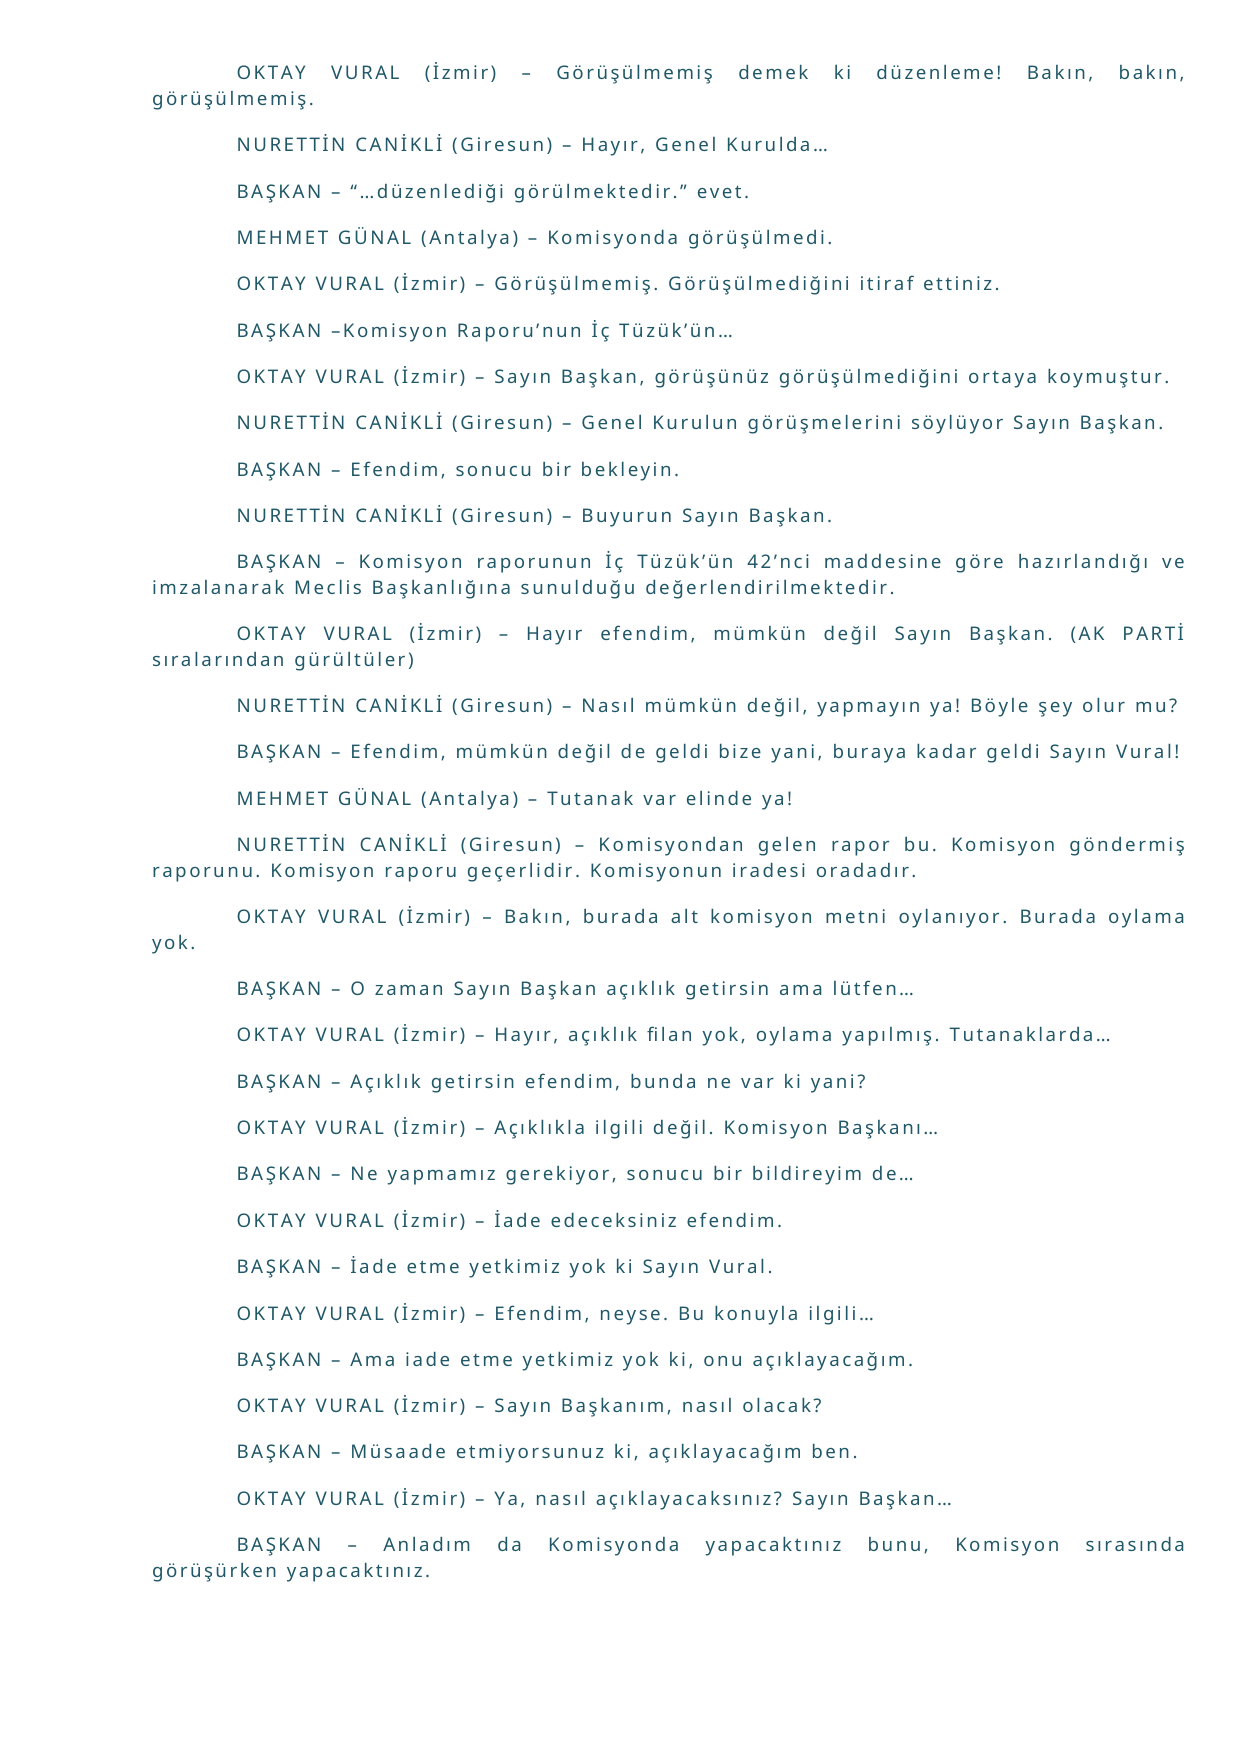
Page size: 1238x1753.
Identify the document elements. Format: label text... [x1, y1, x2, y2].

text OKTAY VURAL (İzmir) – Efendim, neyse. Bu konuyla ilgili… [152, 1300, 1186, 1325]
text BAŞKAN – Açıklık getirsin efendim, bunda ne var ki yani? [152, 1068, 1186, 1093]
text OKTAY VURAL (İzmir) – Görüşülmemiş. Görüşülmediğini itiraf ettiniz. [152, 271, 1186, 296]
text BAŞKAN – Ne yapmamız gerekiyor, sonucu bir bildireyim de… [152, 1161, 1186, 1186]
text OKTAY VURAL (İzmir) – Ya, nasıl açıklayacaksınız? Sayın Başkan… [152, 1485, 1186, 1511]
text BAŞKAN – Ama iade etme yetkimiz yok ki, onu açıklayacağım. [152, 1346, 1186, 1372]
text NURETTİN CANİKLİ (Giresun) – Komisyondan gelen rapor bu. Komisyon göndermiş raporunu. Komisyon raporu geçerlidir. Komisyonun iradesi oradadır. [152, 832, 1186, 883]
text NURETTİN CANİKLİ (Giresun) – Nasıl mümkün değil, yapmayın ya! Böyle şey olur mu? [152, 692, 1186, 718]
text MEHMET GÜNAL (Antalya) – Komisyonda görüşülmedi. [152, 224, 1186, 250]
text BAŞKAN – Anladım da Komisyonda yapacaktınız bunu, Komisyon sırasında görüşürken yapacaktınız. [152, 1532, 1186, 1583]
text OKTAY VURAL (İzmir) – Açıklıkla ilgili değil. Komisyon Başkanı… [152, 1114, 1186, 1140]
text BAŞKAN –Komisyon Raporu’nun İç Tüzük’ün… [152, 317, 1186, 342]
text NURETTİN CANİKLİ (Giresun) – Genel Kurulun görüşmelerini söylüyor Sayın Başkan. [152, 410, 1186, 435]
text BAŞKAN – Efendim, sonucu bir bekleyin. [152, 456, 1186, 482]
text BAŞKAN – Efendim, mümkün değil de geldi bize yani, buraya kadar geldi Sayın Vural! [152, 739, 1186, 764]
text OKTAY VURAL (İzmir) – Hayır efendim, mümkün değil Sayın Başkan. (AK PARTİ sıralarından gürültüler) [152, 621, 1186, 672]
text OKTAY VURAL (İzmir) – Bakın, burada alt komisyon metni oylanıyor. Burada oylama yok. [152, 903, 1186, 954]
text NURETTİN CANİKLİ (Giresun) – Buyurun Sayın Başkan. [152, 502, 1186, 528]
text OKTAY VURAL (İzmir) – Sayın Başkanım, nasıl olacak? [152, 1392, 1186, 1418]
text BAŞKAN – İade etme yetkimiz yok ki Sayın Vural. [152, 1253, 1186, 1279]
text BAŞKAN – Müsaade etmiyorsunuz ki, açıklayacağım ben. [152, 1439, 1186, 1464]
text OKTAY VURAL (İzmir) – Görüşülmemiş demek ki düzenleme! Bakın, bakın, görüşülmemiş. [152, 60, 1186, 111]
text NURETTİN CANİKLİ (Giresun) – Hayır, Genel Kurulda… [152, 132, 1186, 157]
text OKTAY VURAL (İzmir) – Sayın Başkan, görüşünüz görüşülmediğini ortaya koymuştur. [152, 363, 1186, 389]
text OKTAY VURAL (İzmir) – İade edeceksiniz efendim. [152, 1207, 1186, 1233]
text BAŞKAN – Komisyon raporunun İç Tüzük’ün 42’nci maddesine göre hazırlandığı ve imzalanarak Meclis Başkanlığına sunulduğu değerlendirilmektedir. [152, 549, 1186, 600]
text MEHMET GÜNAL (Antalya) – Tutanak var elinde ya! [152, 785, 1186, 811]
text OKTAY VURAL (İzmir) – Hayır, açıklık filan yok, oylama yapılmış. Tutanaklarda… [152, 1022, 1186, 1047]
text BAŞKAN – “…düzenlediği görülmektedir.” evet. [152, 178, 1186, 203]
text BAŞKAN – O zaman Sayın Başkan açıklık getirsin ama lütfen… [152, 975, 1186, 1001]
